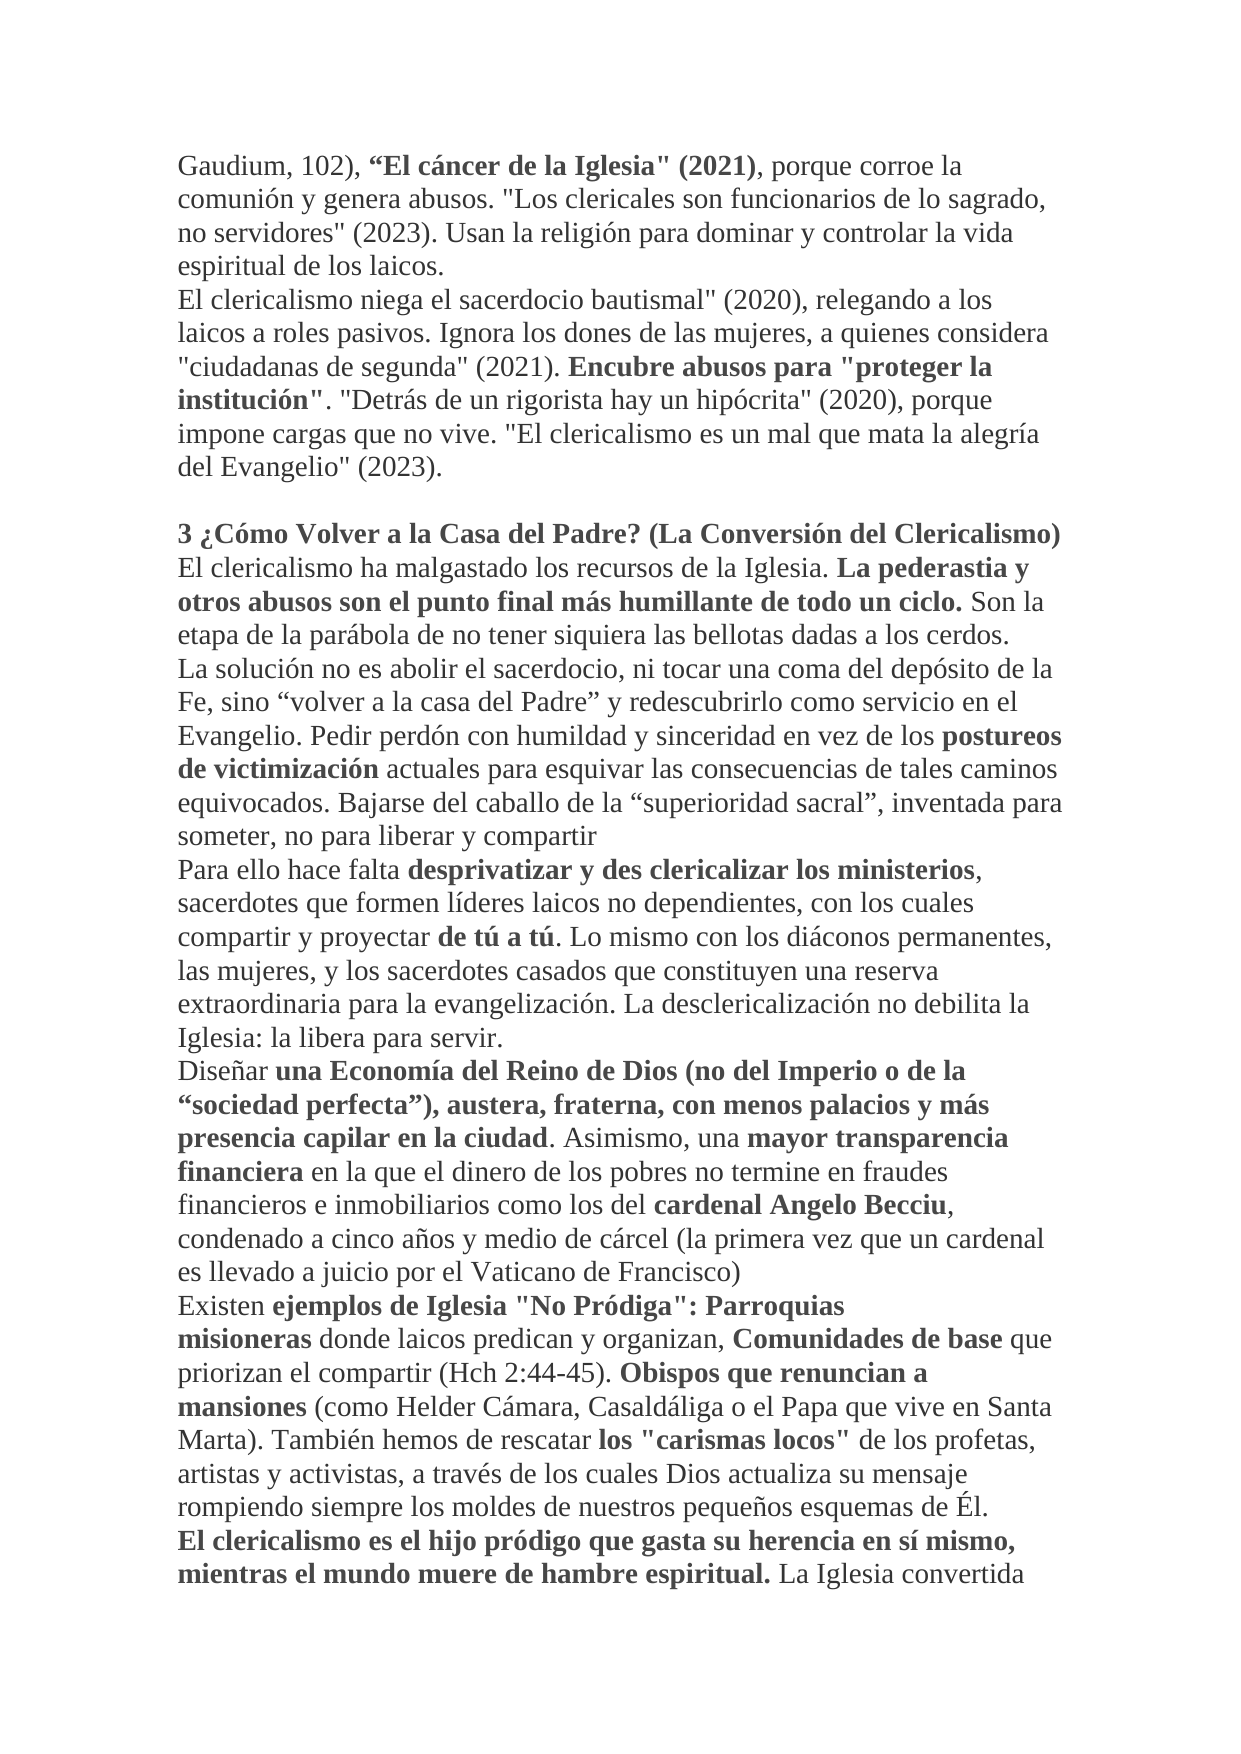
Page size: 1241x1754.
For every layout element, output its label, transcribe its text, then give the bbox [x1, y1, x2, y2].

text Diseñar una Economía del Reino de Dios (no del Imperio o de la “sociedad perfecta”), austera, fraterna, con menos palacios y más presencia capilar en la ciudad. Asimismo, una mayor transparencia financiera en la que el dinero de los pobres no termine en fraudes financieros e inmobiliarios como los del cardenal Angelo Becciu, condenado a cinco años y medio de cárcel (la primera vez que un cardenal es llevado a juicio por el Vaticano de Francisco) [177, 1053, 1063, 1288]
text El clericalismo niega el sacerdocio bautismal" (2020), relegando a los laicos a roles pasivos. Ignora los dones de las mujeres, a quienes considera "ciudadanas de segunda" (2021). Encubre abusos para "proteger la institución". "Detrás de un rigorista hay un hipócrita" (2020), porque impone cargas que no vive. "El clericalismo es un mal que mata la alegría del Evangelio" (2023). [177, 282, 1063, 483]
text El clericalismo ha malgastado los recursos de la Iglesia. La pederastia y otros abusos son el punto final más humillante de todo un ciclo. Son la etapa de la parábola de no tener siquiera las bellotas dadas a los cerdos. [177, 550, 1063, 651]
subtitle 3 ¿Cómo Volver a la Casa del Padre? (La Conversión del Clericalismo) [177, 517, 1063, 550]
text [177, 1523, 1063, 1590]
text La solución no es abolir el sacerdocio, ni tocar una coma del depósito de la Fe, sino “volver a la casa del Padre” y redescubrirlo como servicio en el Evangelio. Pedir perdón con humildad y sinceridad en vez de los postureos de victimización actuales para esquivar las consecuencias de tales caminos equivocados. Bajarse del caballo de la “superioridad sacral”, inventada para someter, no para liberar y compartir [177, 651, 1063, 852]
text Existen ejemplos de Iglesia "No Pródiga": Parroquias misioneras donde laicos predican y organizan, Comunidades de base que priorizan el compartir (Hch 2:44-45). Obispos que renuncian a mansiones (como Helder Cámara, Casaldáliga o el Papa que vive en Santa Marta). También hemos de rescatar los "carismas locos" de los profetas, artistas y activistas, a través de los cuales Dios actualiza su mensaje rompiendo siempre los moldes de nuestros pequeños esquemas de Él. [177, 1288, 1063, 1523]
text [177, 148, 1063, 282]
text Para ello hace falta desprivatizar y des clericalizar los ministerios, sacerdotes que formen líderes laicos no dependientes, con los cuales compartir y proyectar de tú a tú. Lo mismo con los diáconos permanentes, las mujeres, y los sacerdotes casados que constituyen una reserva extraordinaria para la evangelización. La desclericalización no debilita la Iglesia: la libera para servir. [177, 852, 1063, 1053]
